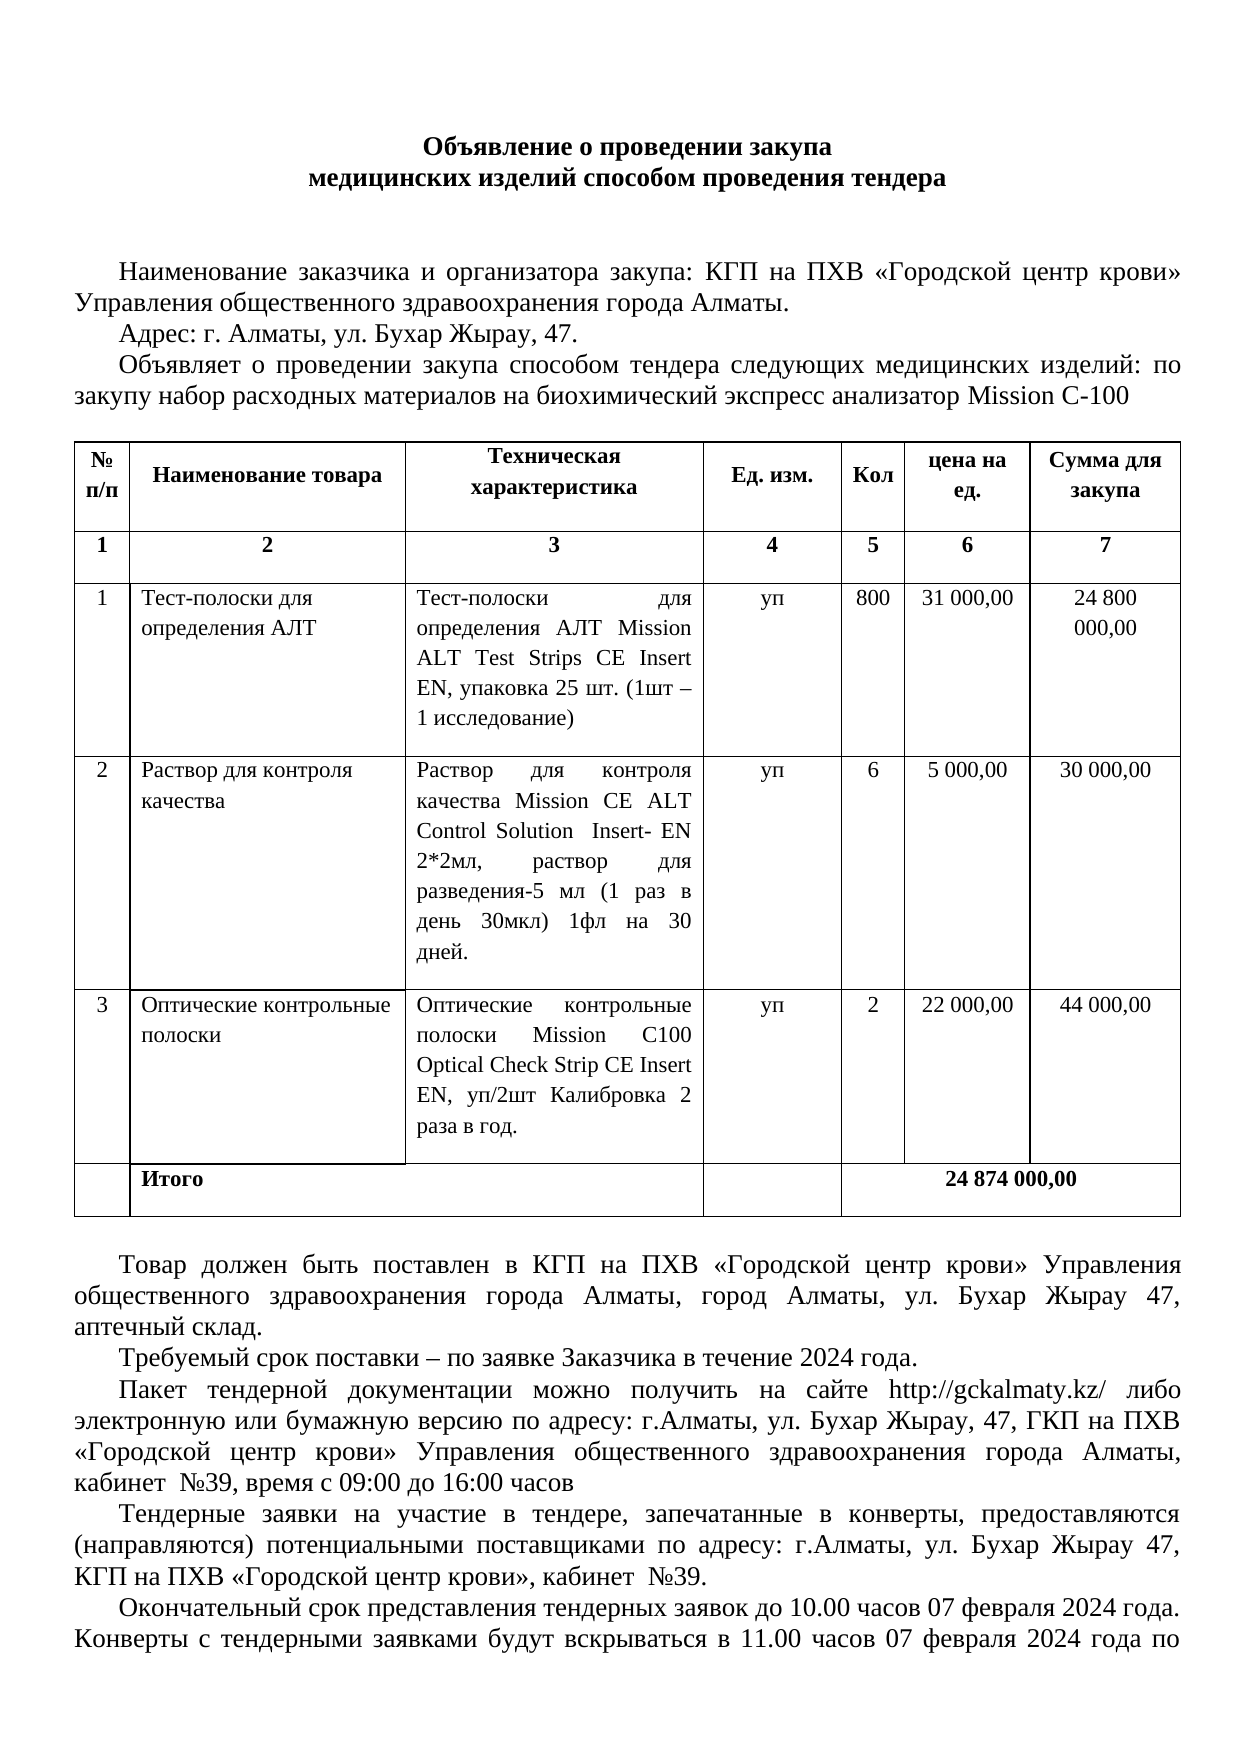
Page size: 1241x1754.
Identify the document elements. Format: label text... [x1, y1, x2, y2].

table_header Техническая характеристика [406, 443, 703, 531]
table_cell 1 [75, 532, 129, 583]
text Объявляет о проведении закупа способом тендера следующих медицинских изделий: по закупу набор расходных материалов на биохимический экспресс анализатор Mission C-100 [74, 348, 1181, 410]
table_cell Раствор для контроля качества Mission CE ALT Control Solution Insert- EN 2*2мл, раствор для разведения-5 мл (1 раз в день 30мкл) 1фл на 30 дней. [406, 757, 703, 989]
table_cell Тест-полоски для определения АЛТ [131, 584, 405, 756]
table_cell 24 874 000,00 [842, 1164, 1180, 1216]
table_header цена на ед. [905, 443, 1029, 531]
table_cell 44 000,00 [1031, 990, 1180, 1163]
table_cell 2 [75, 757, 129, 989]
table_cell 7 [1031, 532, 1180, 583]
table_cell 2 [130, 532, 405, 583]
table_cell Итого [131, 1164, 703, 1216]
table_cell 1 [75, 584, 129, 756]
table_cell 6 [842, 757, 904, 989]
table_cell 31 000,00 [905, 584, 1029, 756]
text Наименование заказчика и организатора закупа: КГП на ПХВ «Городской центр крови» Управления общественного здравоохранения города Алматы. [74, 254, 1181, 317]
table_header Сумма для закупа [1031, 443, 1180, 531]
table_cell Оптические контрольные полоски [131, 991, 405, 1163]
list Товар должен быть поставлен в КГП на ПХВ «Городской центр крови» Управления общественного здравоохранения города Алматы, город Алматы, ул. Бухар Жырау 47, аптечный склад. [74, 1248, 1181, 1342]
text Пакет тендерной документации можно получить на сайте http://gckalmaty.kz/ либо электронную или бумажную версию по адресу: г.Алматы, ул. Бухар Жырау, 47, ГКП на ПХВ «Городской центр крови» Управления общественного здравоохранения города Алматы, кабинет №39, время с 09:00 до 16:00 часов [74, 1373, 1181, 1497]
table_cell 2 [842, 990, 904, 1163]
table_cell Тест-полоски для определения АЛТ Mission ALT Test Strips CE Insert EN, упаковка 25 шт. (1шт – 1 исследование) [406, 584, 703, 756]
table_cell 3 [406, 532, 703, 583]
text Требуемый срок поставки – по заявке Заказчика в течение 2024 года. [74, 1342, 1181, 1373]
table_cell 24 800 000,00 [1031, 584, 1180, 756]
table_cell 6 [905, 532, 1029, 583]
table_cell 30 000,00 [1031, 757, 1180, 989]
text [74, 1591, 1181, 1653]
table_cell [75, 1164, 129, 1216]
table_cell Раствор для контроля качества [131, 757, 405, 989]
table_cell [704, 1164, 841, 1216]
table_cell 22 000,00 [905, 990, 1029, 1163]
text Объявление о проведении закупа [74, 130, 1181, 161]
table_header Ед. изм. [704, 443, 841, 531]
table_header Наименование товара [130, 443, 405, 531]
table_cell уп [704, 584, 841, 756]
table_cell 800 [842, 584, 904, 756]
table_cell уп [704, 757, 841, 989]
table_header Кол [842, 443, 904, 531]
table_header № п/п [75, 443, 129, 531]
text Адрес: г. Алматы, ул. Бухар Жырау, 47. [74, 317, 1181, 348]
table_cell 3 [75, 990, 129, 1163]
table_cell 4 [704, 532, 841, 583]
table_cell уп [704, 990, 841, 1163]
table_cell 5 000,00 [905, 757, 1029, 989]
text медицинских изделий способом проведения тендера [74, 161, 1181, 192]
table_cell 5 [842, 532, 904, 583]
text Тендерные заявки на участие в тендере, запечатанные в конверты, предоставляются (направляются) потенциальными поставщиками по адресу: г.Алматы, ул. Бухар Жырау 47, КГП на ПХВ «Городской центр крови», кабинет №39. [74, 1497, 1181, 1591]
table_cell Оптические контрольные полоски Mission С100 Optical Check Strip CE Insert EN, уп/2шт Калибровка 2 раза в год. [406, 990, 703, 1163]
